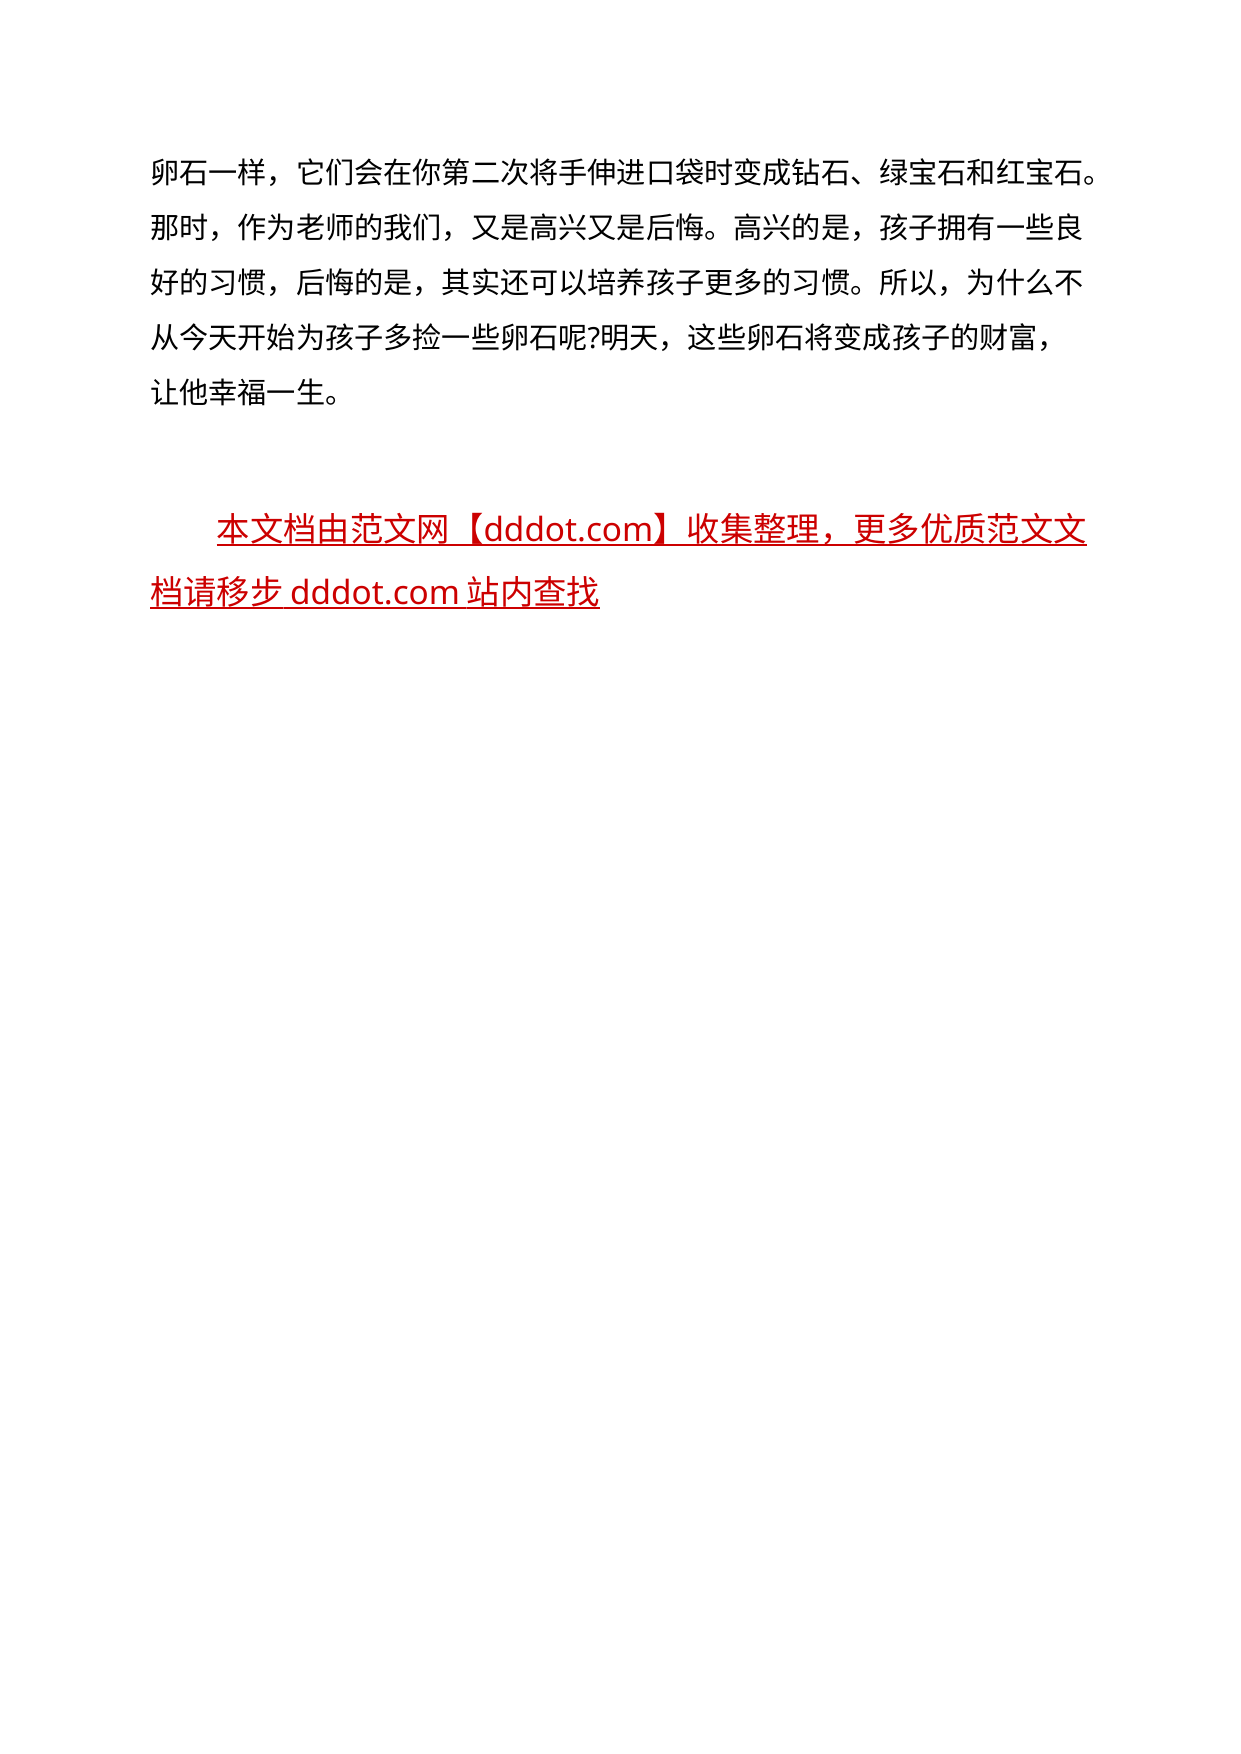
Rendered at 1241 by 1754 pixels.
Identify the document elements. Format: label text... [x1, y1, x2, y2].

text 本文档由范文网【dddot.com】收集整理，更多优质范文文档请移步dddot.com站内查找 [150, 503, 1090, 614]
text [150, 150, 1090, 412]
